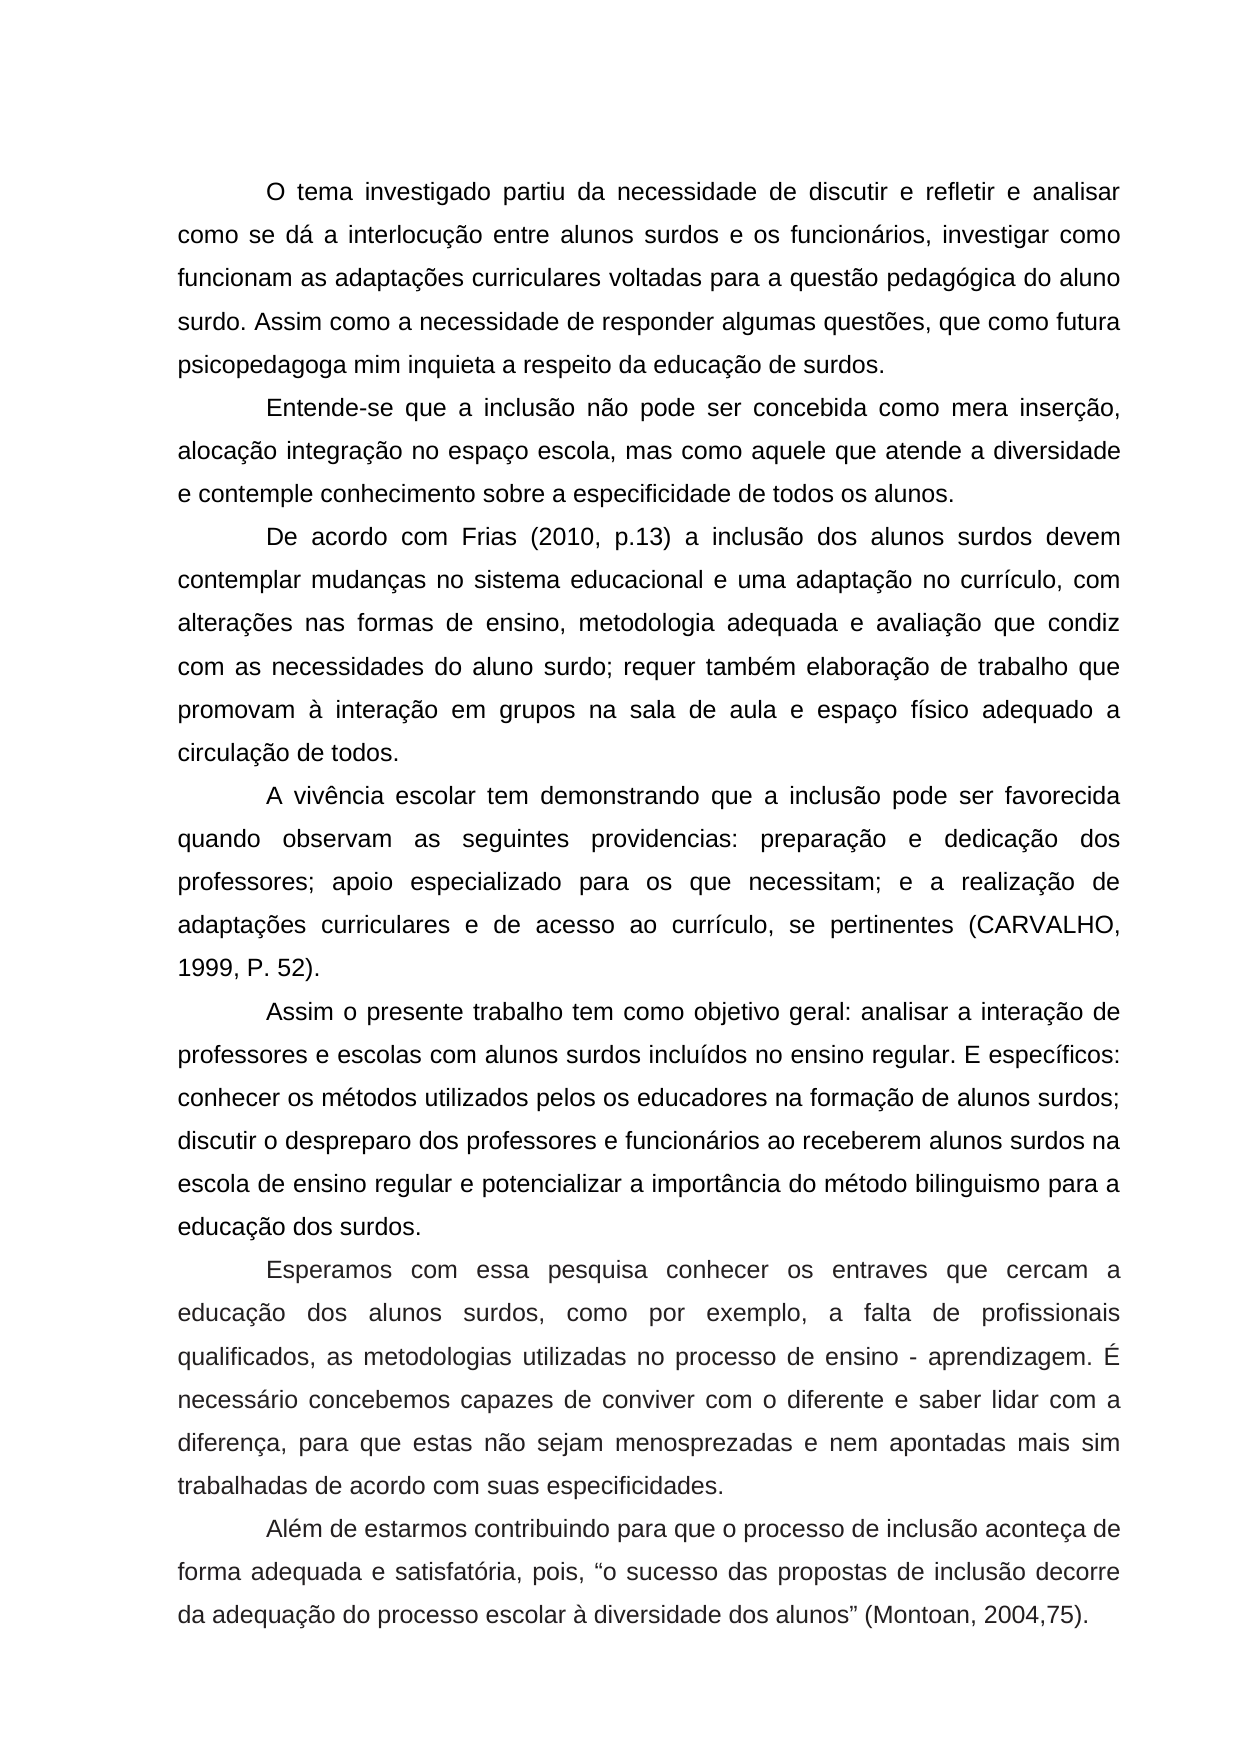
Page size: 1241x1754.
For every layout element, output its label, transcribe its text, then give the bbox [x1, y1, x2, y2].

text Assim o presente trabalho tem como objetivo geral: analisar a interação de professores e escolas com alunos surdos incluídos no ensino regular. E específicos: conhecer os métodos utilizados pelos os educadores na formação de alunos surdos; discutir o despreparo dos professores e funcionários ao receberem alunos surdos na escola de ensino regular e potencializar a importância do método bilinguismo para a educação dos surdos. [177, 997, 1122, 1241]
text A vivência escolar tem demonstrando que a inclusão pode ser favorecida quando observam as seguintes providencias: preparação e dedicação dos professores; apoio especializado para os que necessitam; e a realização de adaptações curriculares e de acesso ao currículo, se pertinentes (CARVALHO, 1999, P. 52). [177, 781, 1122, 982]
text Entende-se que a inclusão não pode ser concebida como mera inserção, alocação integração no espaço escola, mas como aquele que atende a diversidade e contemple conhecimento sobre a especificidade de todos os alunos. [177, 393, 1122, 508]
text Esperamos com essa pesquisa conhecer os entraves que cercam a educação dos alunos surdos, como por exemplo, a falta de profissionais qualificados, as metodologias utilizadas no processo de ensino - aprendizagem. É necessário concebemos capazes de conviver com o diferente e saber lidar com a diferença, para que estas não sejam menosprezadas e nem apontadas mais sim trabalhadas de acordo com suas especificidades. [177, 1255, 1122, 1500]
text Além de estarmos contribuindo para que o processo de inclusão aconteça de forma adequada e satisfatória, pois, “o sucesso das propostas de inclusão decorre da adequação do processo escolar à diversidade dos alunos” (Montoan, 2004,75). [177, 1514, 1122, 1629]
text De acordo com Frias (2010, p.13) a inclusão dos alunos surdos devem contemplar mudanças no sistema educacional e uma adaptação no currículo, com alterações nas formas de ensino, metodologia adequada e avaliação que condiz com as necessidades do aluno surdo; requer também elaboração de trabalho que promovam à interação em grupos na sala de aula e espaço físico adequado a circulação de todos. [177, 522, 1122, 767]
text O tema investigado partiu da necessidade de discutir e refletir e analisar como se dá a interlocução entre alunos surdos e os funcionários, investigar como funcionam as adaptações curriculares voltadas para a questão pedagógica do aluno surdo. Assim como a necessidade de responder algumas questões, que como futura psicopedagoga mim inquieta a respeito da educação de surdos. [177, 177, 1122, 378]
